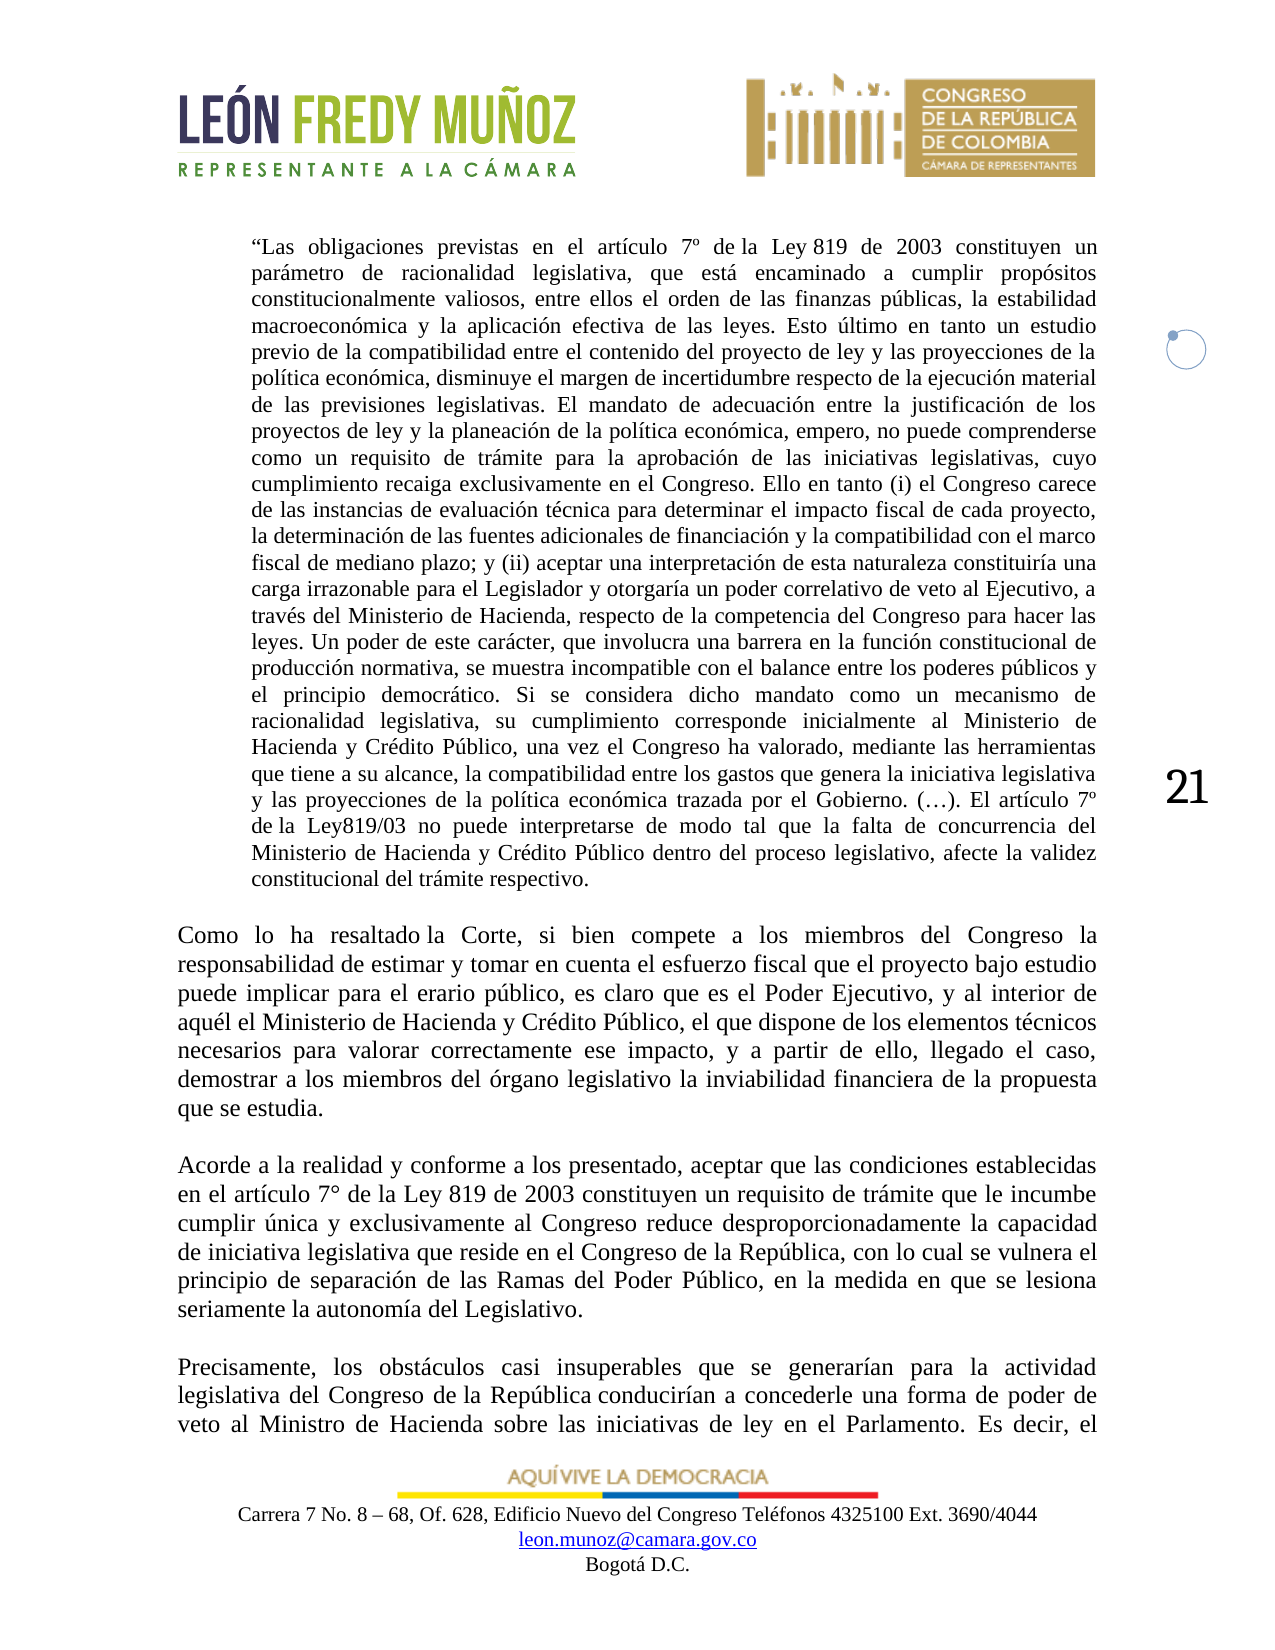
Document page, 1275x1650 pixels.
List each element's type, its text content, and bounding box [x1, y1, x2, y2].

picture [177, 85, 576, 177]
text Acorde a la realidad y conforme a los presentado, aceptar que las condiciones establecidas en el artículo 7° de la Ley 819 de 2003 constituyen un requisito de trámite que le incumbe cumplir única y exclusivamente al Congreso reduce desproporcionadamente la capacidad de iniciativa legislativa que reside en el Congreso de la República, con lo cual se vulnera el principio de separación de las Ramas del Poder Público, en la medida en que se lesiona seriamente la autonomía del Legislativo. [177, 1150, 1098, 1323]
picture [746, 73, 1096, 177]
text Como lo ha resaltado la Corte, si bien compete a los miembros del Congreso la responsabilidad de estimar y tomar en cuenta el esfuerzo fiscal que el proyecto bajo estudio puede implicar para el erario público, es claro que es el Poder Ejecutivo, y al interior de aquél el Ministerio de Hacienda y Crédito Público, el que dispone de los elementos técnicos necesarios para valorar correctamente ese impacto, y a partir de ello, llegado el caso, demostrar a los miembros del órgano legislativo la inviabilidad financiera de la propuesta que se estudia. [177, 920, 1098, 1122]
text “Las obligaciones previstas en el artículo 7º de la Ley 819 de 2003 constituyen un parámetro de racionalidad legislativa, que está encaminado a cumplir propósitos constitucionalmente valiosos, entre ellos el orden de las finanzas públicas, la estabilidad macroeconómica y la aplicación efectiva de las leyes. Esto último en tanto un estudio previo de la compatibilidad entre el contenido del proyecto de ley y las proyecciones de la política económica, disminuye el margen de incertidumbre respecto de la ejecución material de las previsiones legislativas. El mandato de adecuación entre la justificación de los proyectos de ley y la planeación de la política económica, empero, no puede comprenderse como un requisito de trámite para la aprobación de las iniciativas legislativas, cuyo cumplimiento recaiga exclusivamente en el Congreso. Ello en tanto (i) el Congreso carece de las instancias de evaluación técnica para determinar el impacto fiscal de cada proyecto, la determinación de las fuentes adicionales de financiación y la compatibilidad con el marco fiscal de mediano plazo; y (ii) aceptar una interpretación de esta naturaleza constituiría una carga irrazonable para el Legislador y otorgaría un poder correlativo de veto al Ejecutivo, a través del Ministerio de Hacienda, respecto de la competencia del Congreso para hacer las leyes. Un poder de este carácter, que involucra una barrera en la función constitucional de producción normativa, se muestra incompatible con el balance entre los poderes públicos y el principio democrático. Si se considera dicho mandato como un mecanismo de racionalidad legislativa, su cumplimiento corresponde inicialmente al Ministerio de Hacienda y Crédito Público, una vez el Congreso ha valorado, mediante las herramientas que tiene a su alcance, la compatibilidad entre los gastos que genera la iniciativa legislativa y las proyecciones de la política económica trazada por el Gobierno. (…). El artículo 7º de la Ley819/03 no puede interpretarse de modo tal que la falta de concurrencia del Ministerio de Hacienda y Crédito Público dentro del proceso legislativo, afecte la validez constitucional del trámite respectivo. [251, 233, 1098, 892]
picture [382, 1457, 893, 1502]
